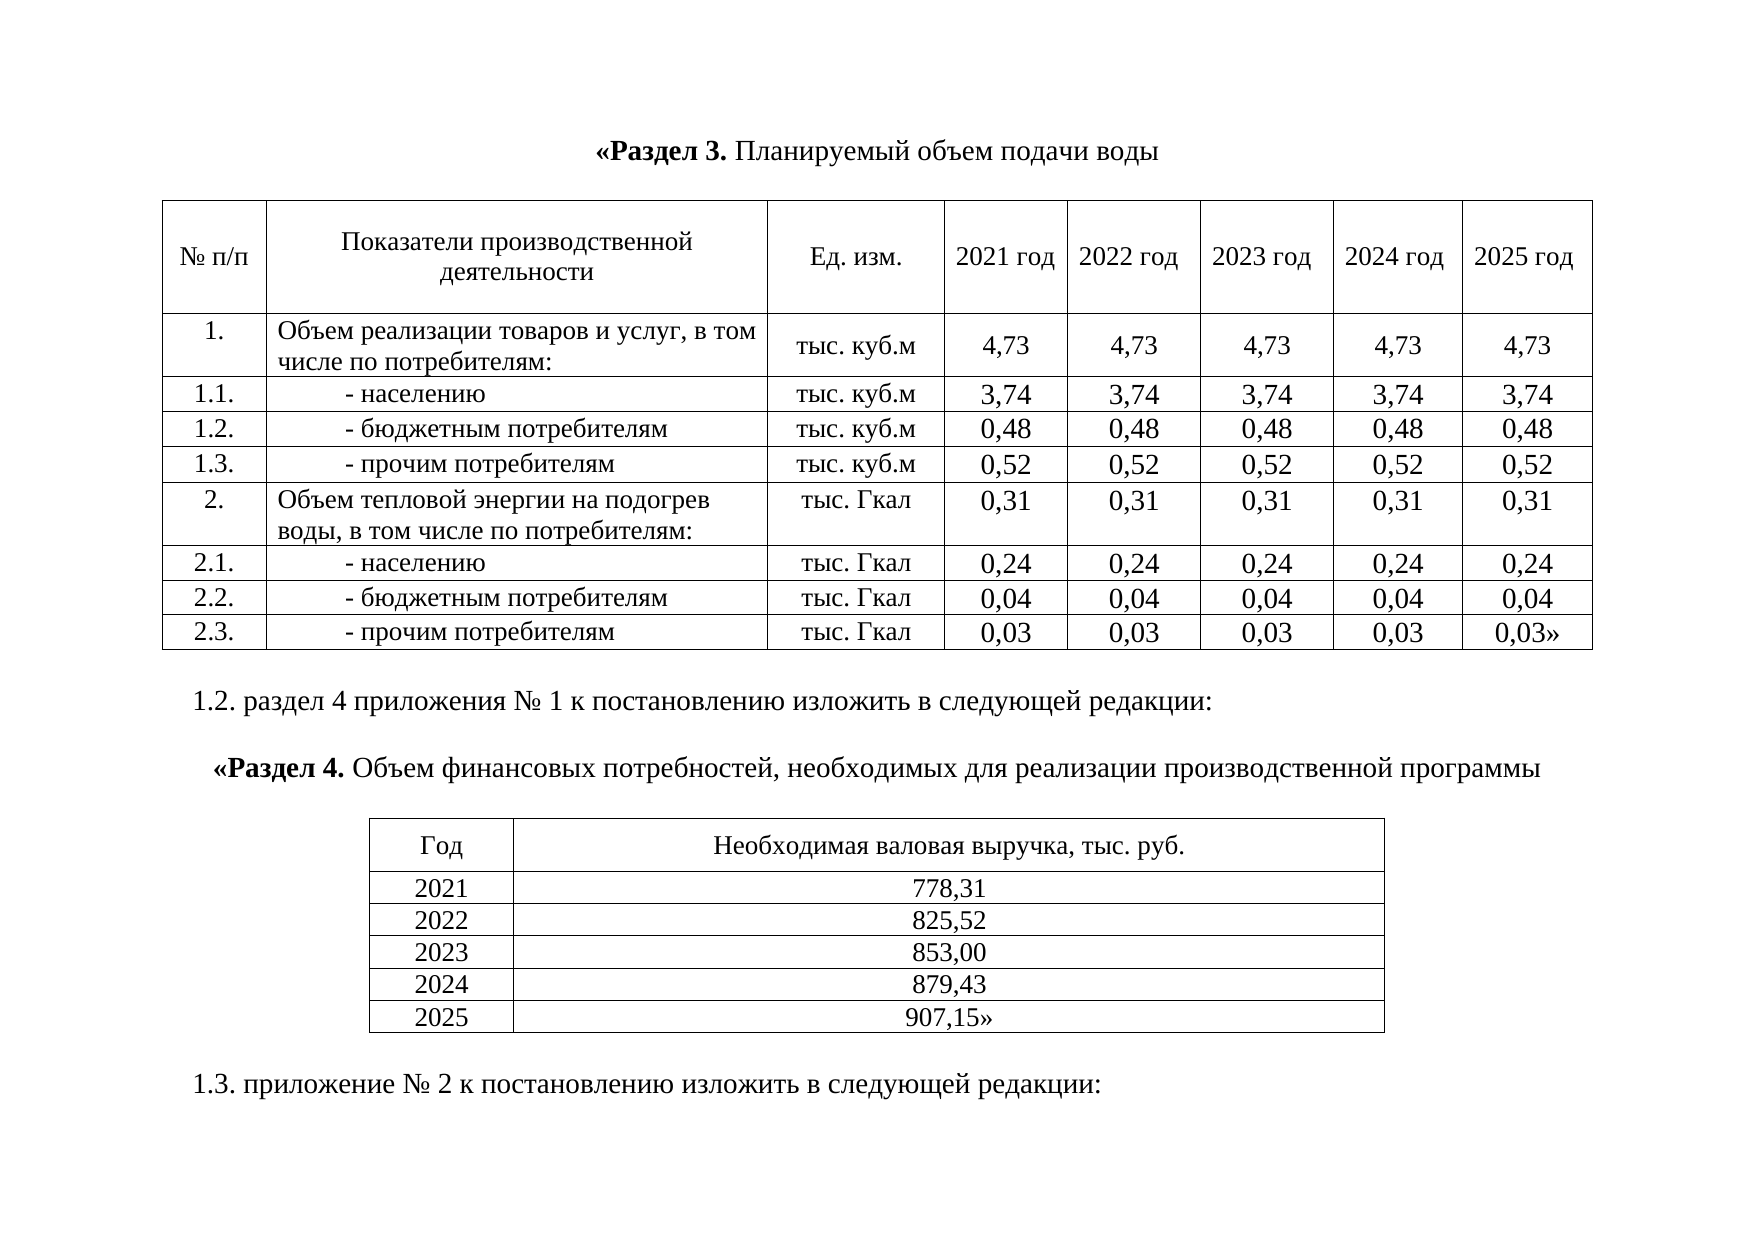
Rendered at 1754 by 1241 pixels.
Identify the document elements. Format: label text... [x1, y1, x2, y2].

table_cell 2024 [370, 969, 513, 1000]
table_cell 0,31 [945, 483, 1067, 545]
table_cell 3,74 [1201, 377, 1333, 411]
table_cell 0,24 [945, 546, 1067, 580]
table_cell 0,04 [1334, 581, 1462, 614]
table_cell тыс. куб.м [768, 377, 944, 411]
table_cell 0,03 [1068, 615, 1200, 649]
table_cell 0,24 [1201, 546, 1333, 580]
table_cell тыс. куб.м [768, 314, 944, 376]
table_cell - бюджетным потребителям [267, 412, 767, 446]
table_cell 0,52 [1463, 447, 1592, 482]
table_cell 4,73 [1463, 314, 1592, 376]
table_cell 0,24 [1334, 546, 1462, 580]
table_cell 2022 [370, 904, 513, 935]
table_header 2024 год [1334, 201, 1462, 313]
table_cell 0,31 [1463, 483, 1592, 545]
text «Раздел 4. Объем финансовых потребностей, необходимых для реализации производственной программы [118, 751, 1636, 784]
table_cell 3,74 [945, 377, 1067, 411]
table_header 2025 год [1463, 201, 1592, 313]
table_cell 3,74 [1068, 377, 1200, 411]
table_cell 0,48 [1068, 412, 1200, 446]
table_header Необходимая валовая выручка, тыс. руб. [514, 819, 1384, 871]
table_cell 853,00 [514, 936, 1384, 967]
table_cell 778,31 [514, 872, 1384, 903]
text 1.3. приложение № 2 к постановлению изложить в следующей редакции: [118, 1066, 1631, 1100]
table_cell тыс. Гкал [768, 546, 944, 580]
table_cell 3,74 [1334, 377, 1462, 411]
table_cell 0,03 [1334, 615, 1462, 649]
table_cell 0,04 [1201, 581, 1333, 614]
table_header 2021 год [945, 201, 1067, 313]
table_cell тыс. куб.м [768, 412, 944, 446]
table_cell 2.2. [163, 581, 266, 614]
table_cell 0,03» [1463, 615, 1592, 649]
text «Раздел 3. Планируемый объем подачи воды [118, 133, 1636, 166]
table_header Год [370, 819, 513, 871]
table_header 2023 год [1201, 201, 1333, 313]
table_cell тыс. куб.м [768, 447, 944, 482]
table_cell Объем тепловой энергии на подогрев воды, в том числе по потребителям: [267, 483, 767, 545]
table_cell 0,52 [945, 447, 1067, 482]
table_cell - прочим потребителям [267, 615, 767, 649]
table_cell 1.3. [163, 447, 266, 482]
table_cell 0,52 [1201, 447, 1333, 482]
table_cell 0,24 [1068, 546, 1200, 580]
table_header Ед. изм. [768, 201, 944, 313]
table_cell тыс. Гкал [768, 483, 944, 545]
table_cell Объем реализации товаров и услуг, в том числе по потребителям: [267, 314, 767, 376]
table_cell - населению [267, 377, 767, 411]
table_cell 0,52 [1334, 447, 1462, 482]
table_cell 3,74 [1463, 377, 1592, 411]
table_cell 0,31 [1201, 483, 1333, 545]
table_cell 4,73 [945, 314, 1067, 376]
table_cell 0,03 [1201, 615, 1333, 649]
table_cell 2021 [370, 872, 513, 903]
table_header Показатели производственной деятельности [267, 201, 767, 313]
table_cell 0,31 [1068, 483, 1200, 545]
table_cell 4,73 [1334, 314, 1462, 376]
table_cell 2.3. [163, 615, 266, 649]
table_cell 0,04 [1068, 581, 1200, 614]
table_header № п/п [163, 201, 266, 313]
table_header 2022 год [1068, 201, 1200, 313]
table_cell 2025 [370, 1001, 513, 1032]
table_cell 4,73 [1201, 314, 1333, 376]
table_cell 0,04 [945, 581, 1067, 614]
table_cell 0,52 [1068, 447, 1200, 482]
table_cell - бюджетным потребителям [267, 581, 767, 614]
table_cell 0,48 [945, 412, 1067, 446]
table_cell - населению [267, 546, 767, 580]
table_cell тыс. Гкал [768, 581, 944, 614]
table_cell 2. [163, 483, 266, 545]
table_cell 1. [163, 314, 266, 376]
table_cell 825,52 [514, 904, 1384, 935]
table_cell 1.2. [163, 412, 266, 446]
table_cell 0,48 [1463, 412, 1592, 446]
table_cell 4,73 [1068, 314, 1200, 376]
table_cell тыс. Гкал [768, 615, 944, 649]
table_cell 879,43 [514, 969, 1384, 1000]
table_cell 0,04 [1463, 581, 1592, 614]
table_cell 0,03 [945, 615, 1067, 649]
table_cell 0,31 [1334, 483, 1462, 545]
table_cell 0,48 [1201, 412, 1333, 446]
table_cell 0,24 [1463, 546, 1592, 580]
table_cell 1.1. [163, 377, 266, 411]
table_cell - прочим потребителям [267, 447, 767, 482]
text 1.2. раздел 4 приложения № 1 к постановлению изложить в следующей редакции: [118, 683, 1631, 717]
table_cell 2.1. [163, 546, 266, 580]
table_cell 0,48 [1334, 412, 1462, 446]
table_cell 2023 [370, 936, 513, 967]
table_cell 907,15» [514, 1001, 1384, 1032]
